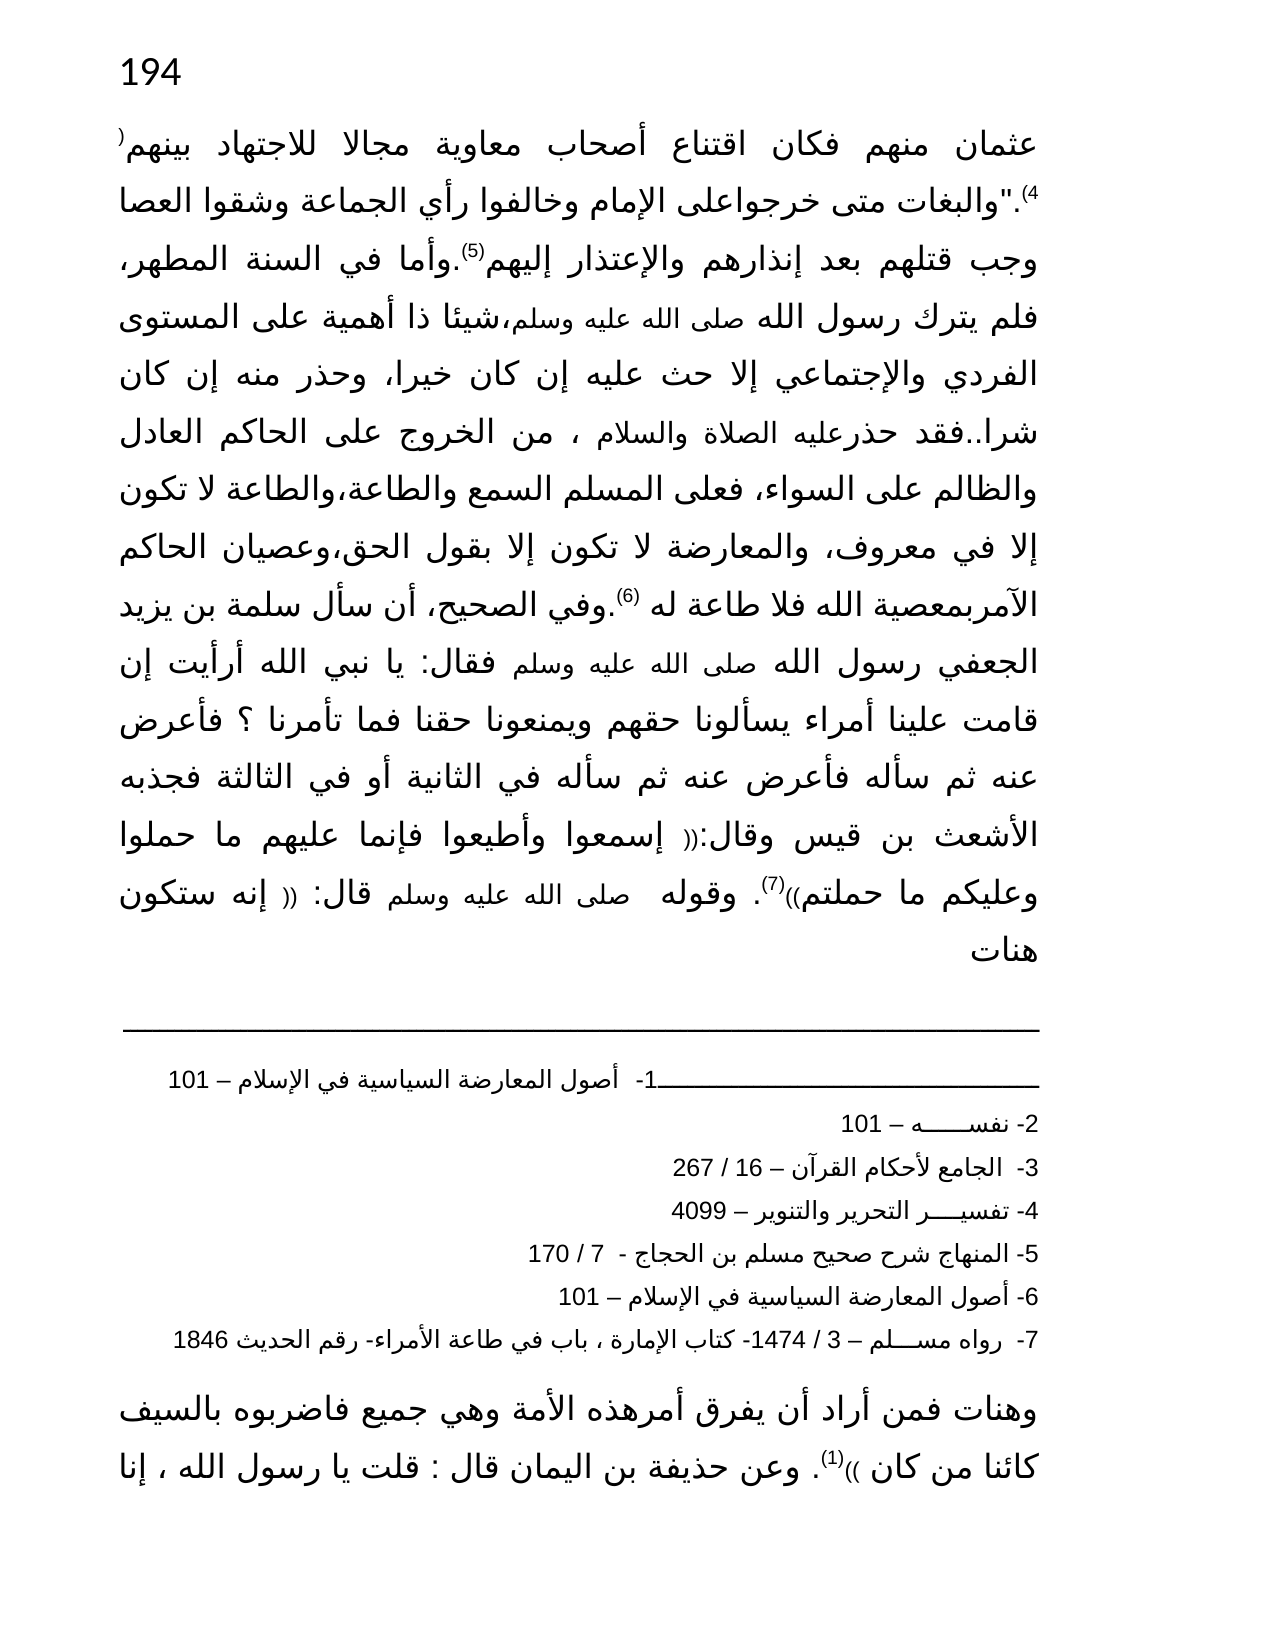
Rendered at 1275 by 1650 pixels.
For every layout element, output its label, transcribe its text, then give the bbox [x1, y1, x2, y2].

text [118, 1389, 1039, 1485]
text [118, 124, 1039, 969]
text ـــــــــــــــــــــــــــــــــــــــــــــــــــــــــــــــــــــــــــــــــــــــــــــــــــــــــــــــــــــــــــــــــــــــــــــــــــــــــــــــــــــــــــــــــ1- أصول المعارضة السياسية في الإسلام – 101 2- نفســــــه – 101 3- الجامع لأحكام القرآن – 16 / 267 4- تفسيــــر التحرير والتنوير – 4099 5- المنهاج شرح صحيح مسلم بن الحجاج - 7 / 170 6- أصول المعارضة السياسية في الإسلام – 101 7- رواه مســـلم – 3 / 1474- كتاب الإمارة ، باب في طاعة الأمراء- رقم الحديث 1846 [118, 1009, 1039, 1354]
